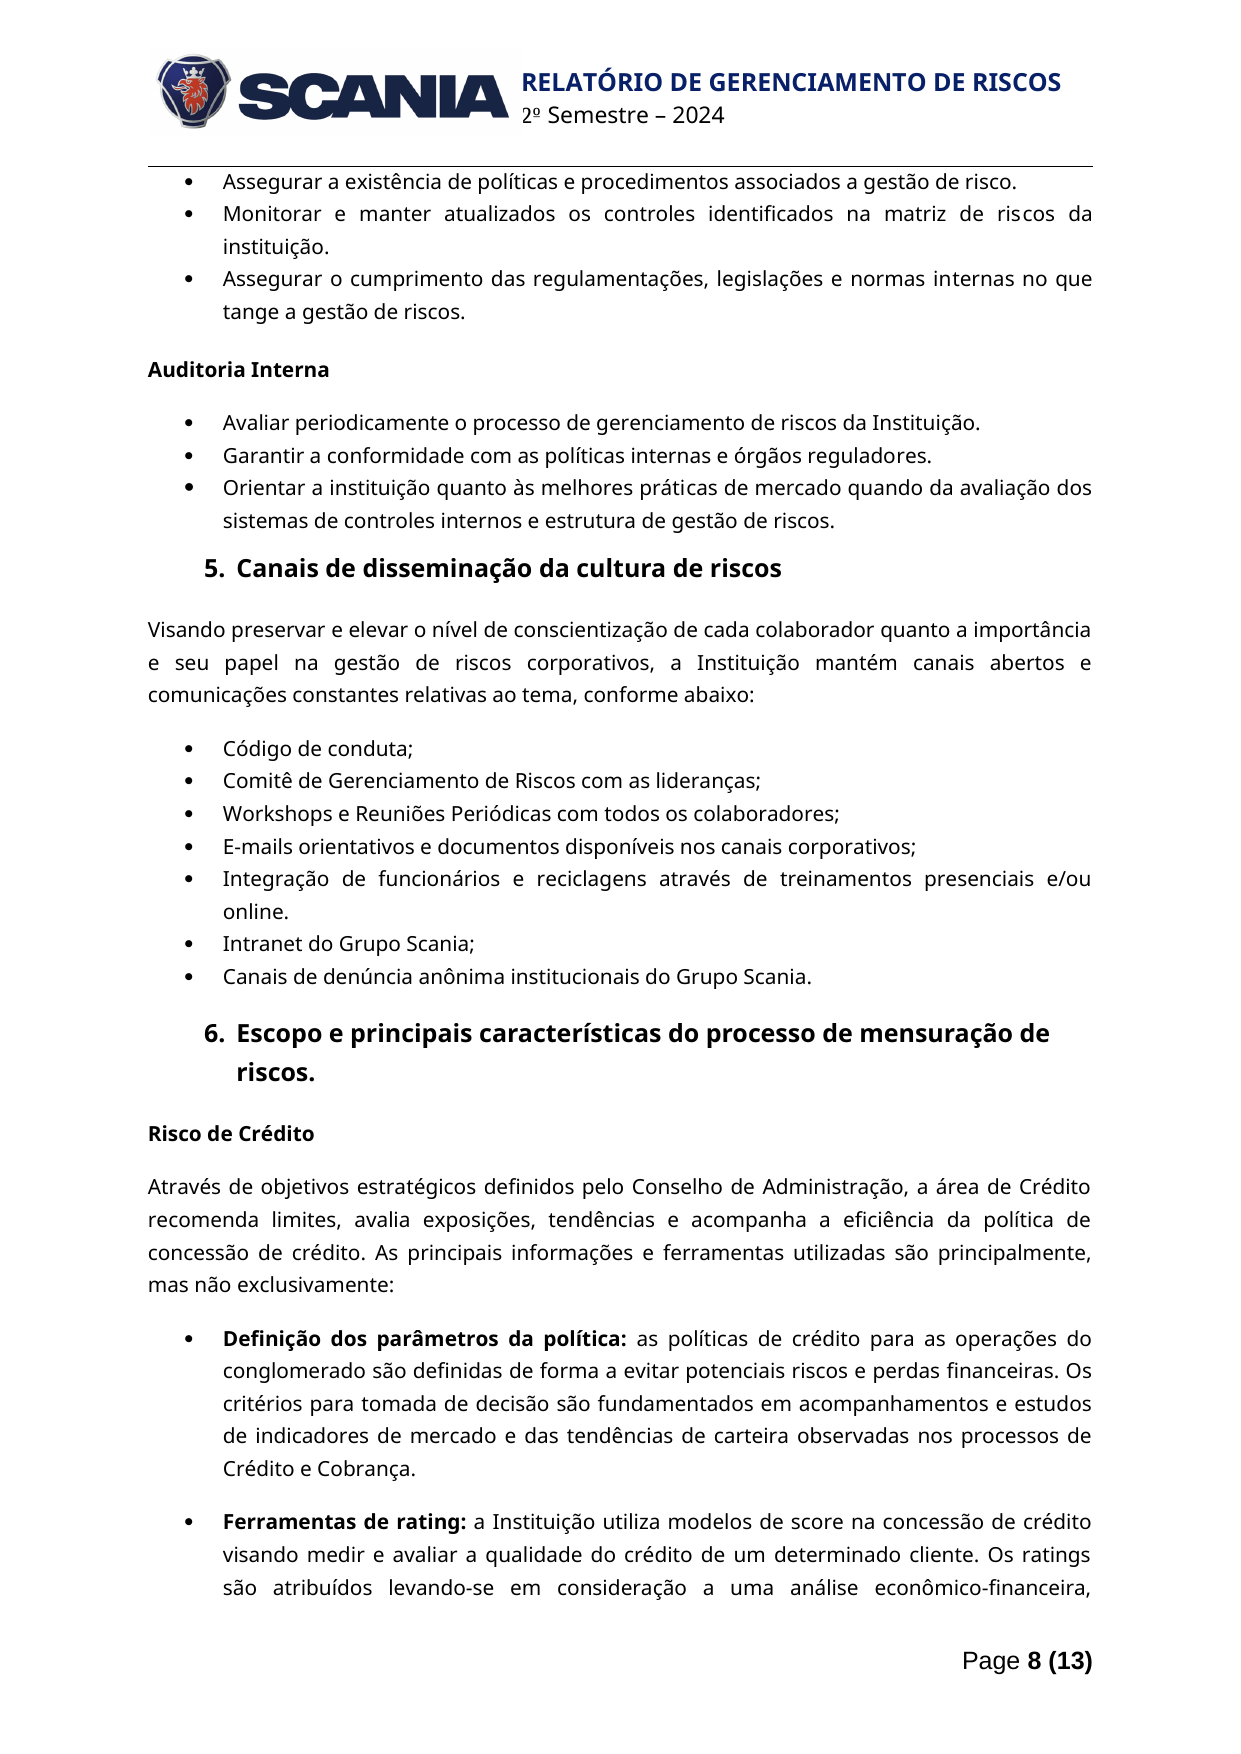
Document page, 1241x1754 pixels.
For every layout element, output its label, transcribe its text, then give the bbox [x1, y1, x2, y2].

list Código de conduta; [185, 734, 1093, 762]
list Comitê de Gerenciamento de Riscos com as lideranças; [185, 767, 1093, 795]
text Visando preservar e elevar o nível de conscientização de cada colaborador quanto a importância e seu papel na gestão de riscos corporativos, a Instituição mantém canais abertos e comunicações constantes relativas ao tema, conforme abaixo: [148, 615, 1093, 709]
list Workshops e Reuniões Periódicas com todos os colaboradores; [185, 799, 1093, 828]
list Definição dos parâmetros da política: as políticas de crédito para as operações do conglomerado são definidas de forma a evitar potenciais riscos e perdas financeiras. Os critérios para tomada de decisão são fundamentados em acompanhamentos e estudos de indicadores de mercado e das tendências de carteira observadas nos processos de Crédito e Cobrança. [185, 1324, 1093, 1482]
list Intranet do Grupo Scania; [185, 929, 1093, 958]
list Orientar a instituição quanto às melhores práticas de mercado quando da avaliação dos sistemas de controles internos e estrutura de gestão de riscos. [185, 473, 1093, 534]
subtitle Escopo e principais características do processo de mensuração de riscos. [204, 1016, 1093, 1089]
text Através de objetivos estratégicos definidos pelo Conselho de Administração, a área de Crédito recomenda limites, avalia exposições, tendências e acompanha a eficiência da política de concessão de crédito. As principais informações e ferramentas utilizadas são principalmente, mas não exclusivamente: [148, 1172, 1093, 1299]
subtitle Canais de disseminação da cultura de riscos [204, 551, 1093, 585]
picture [147, 44, 524, 137]
list Monitorar e manter atualizados os controles identificados na matriz de riscos da instituição. [185, 199, 1093, 260]
list Avaliar periodicamente o processo de gerenciamento de riscos da Instituição. [185, 408, 1093, 437]
list Garantir a conformidade com as políticas internas e órgãos reguladores. [185, 441, 1093, 469]
subtitle Auditoria Interna [148, 355, 1093, 383]
list Integração de funcionários e reciclagens através de treinamentos presenciais e/ou online. [185, 864, 1093, 925]
list E-mails orientativos e documentos disponíveis nos canais corporativos; [185, 832, 1093, 860]
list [185, 1507, 1093, 1601]
subtitle Risco de Crédito [148, 1119, 1093, 1147]
list Assegurar a existência de políticas e procedimentos associados a gestão de risco. [185, 167, 1093, 195]
list Canais de denúncia anônima institucionais do Grupo Scania. [185, 962, 1093, 991]
list Assegurar o cumprimento das regulamentações, legislações e normas internas no que tange a gestão de riscos. [185, 264, 1093, 326]
